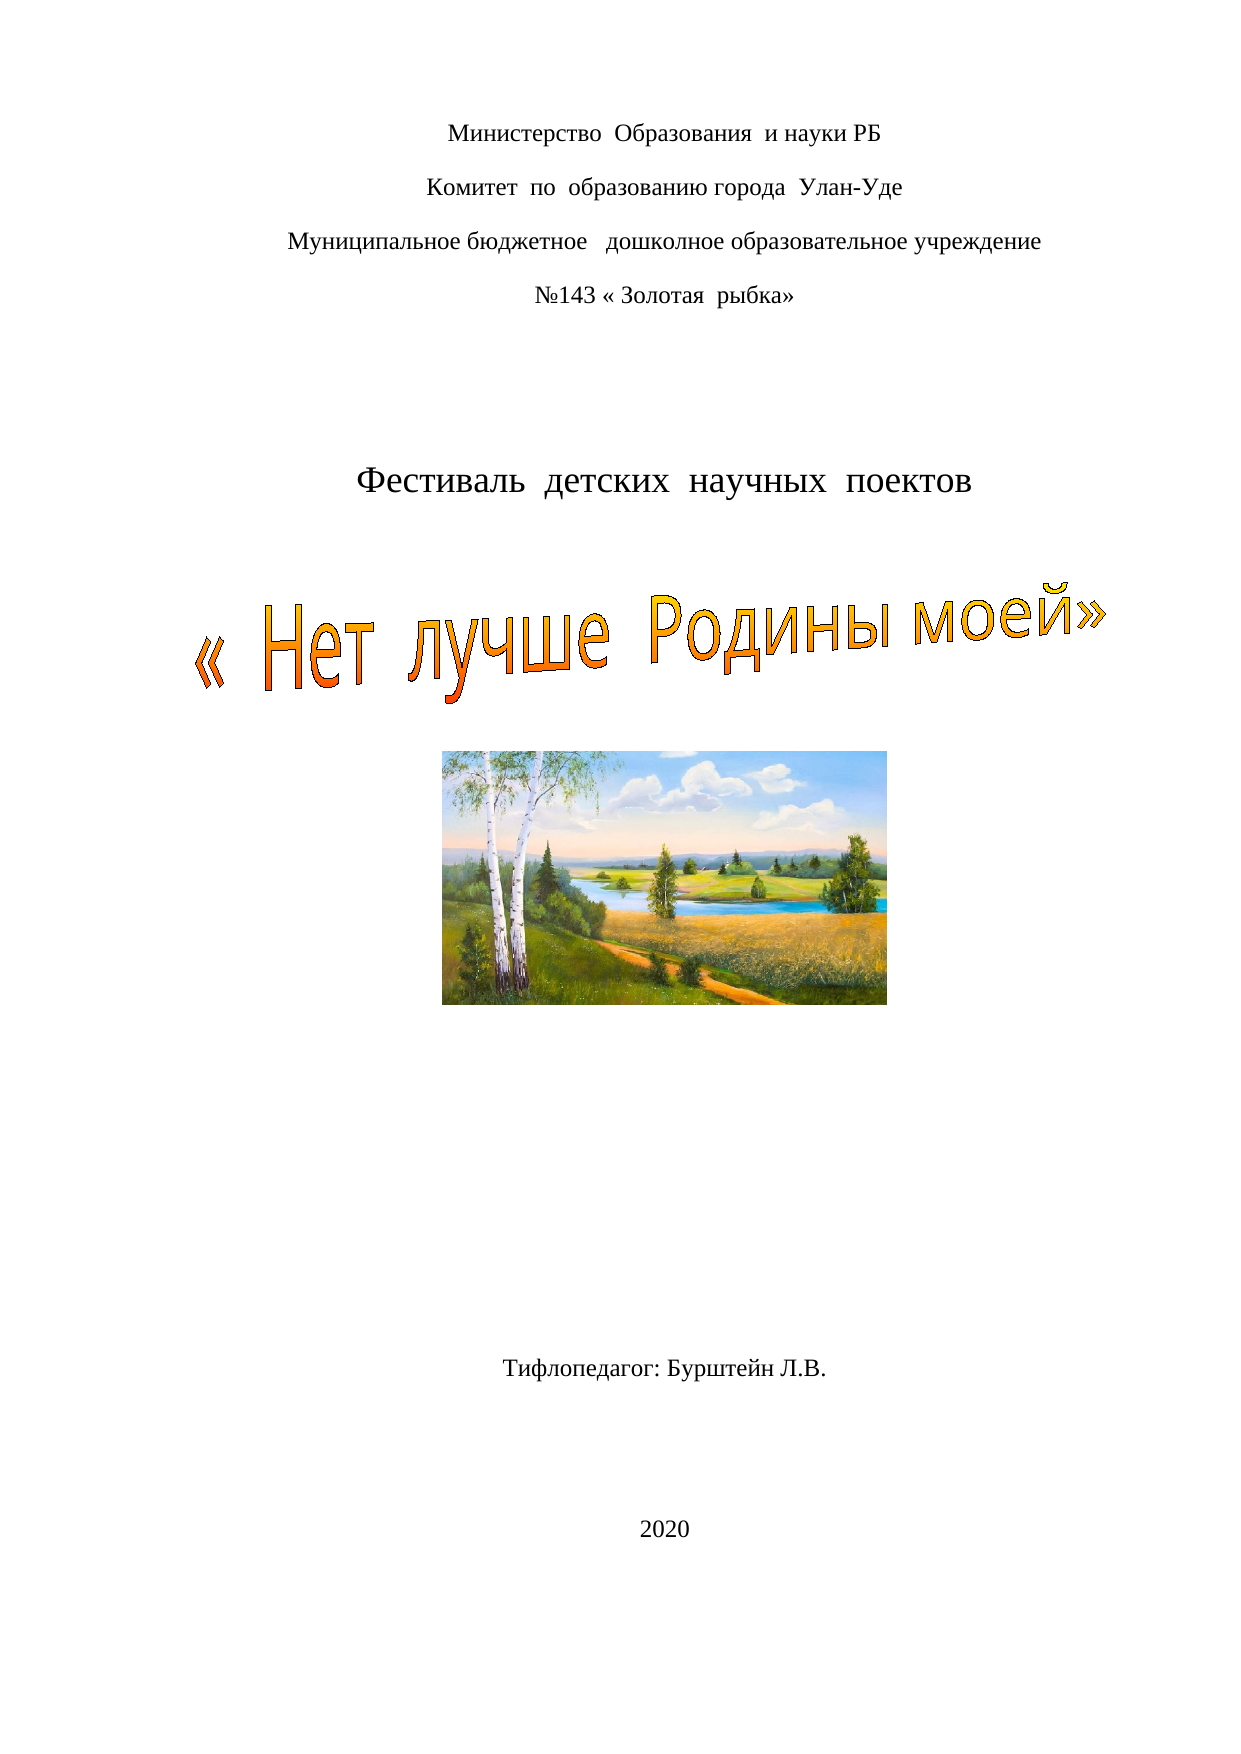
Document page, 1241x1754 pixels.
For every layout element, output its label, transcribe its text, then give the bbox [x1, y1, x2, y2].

text Комитет по образованию города Улан-Уде [177, 172, 1152, 201]
text Фестиваль детских научных поектов [177, 458, 1152, 501]
text 2020 [177, 1514, 1152, 1543]
text Муниципальное бюджетное дошколное образовательное учреждение [177, 226, 1152, 254]
text Министерство Образования и науки РБ [177, 118, 1152, 147]
text №143 « Золотая рыбка» [177, 280, 1152, 308]
picture [442, 751, 887, 1005]
text Тифлопедагог: Бурштейн Л.В. [177, 1353, 1152, 1382]
